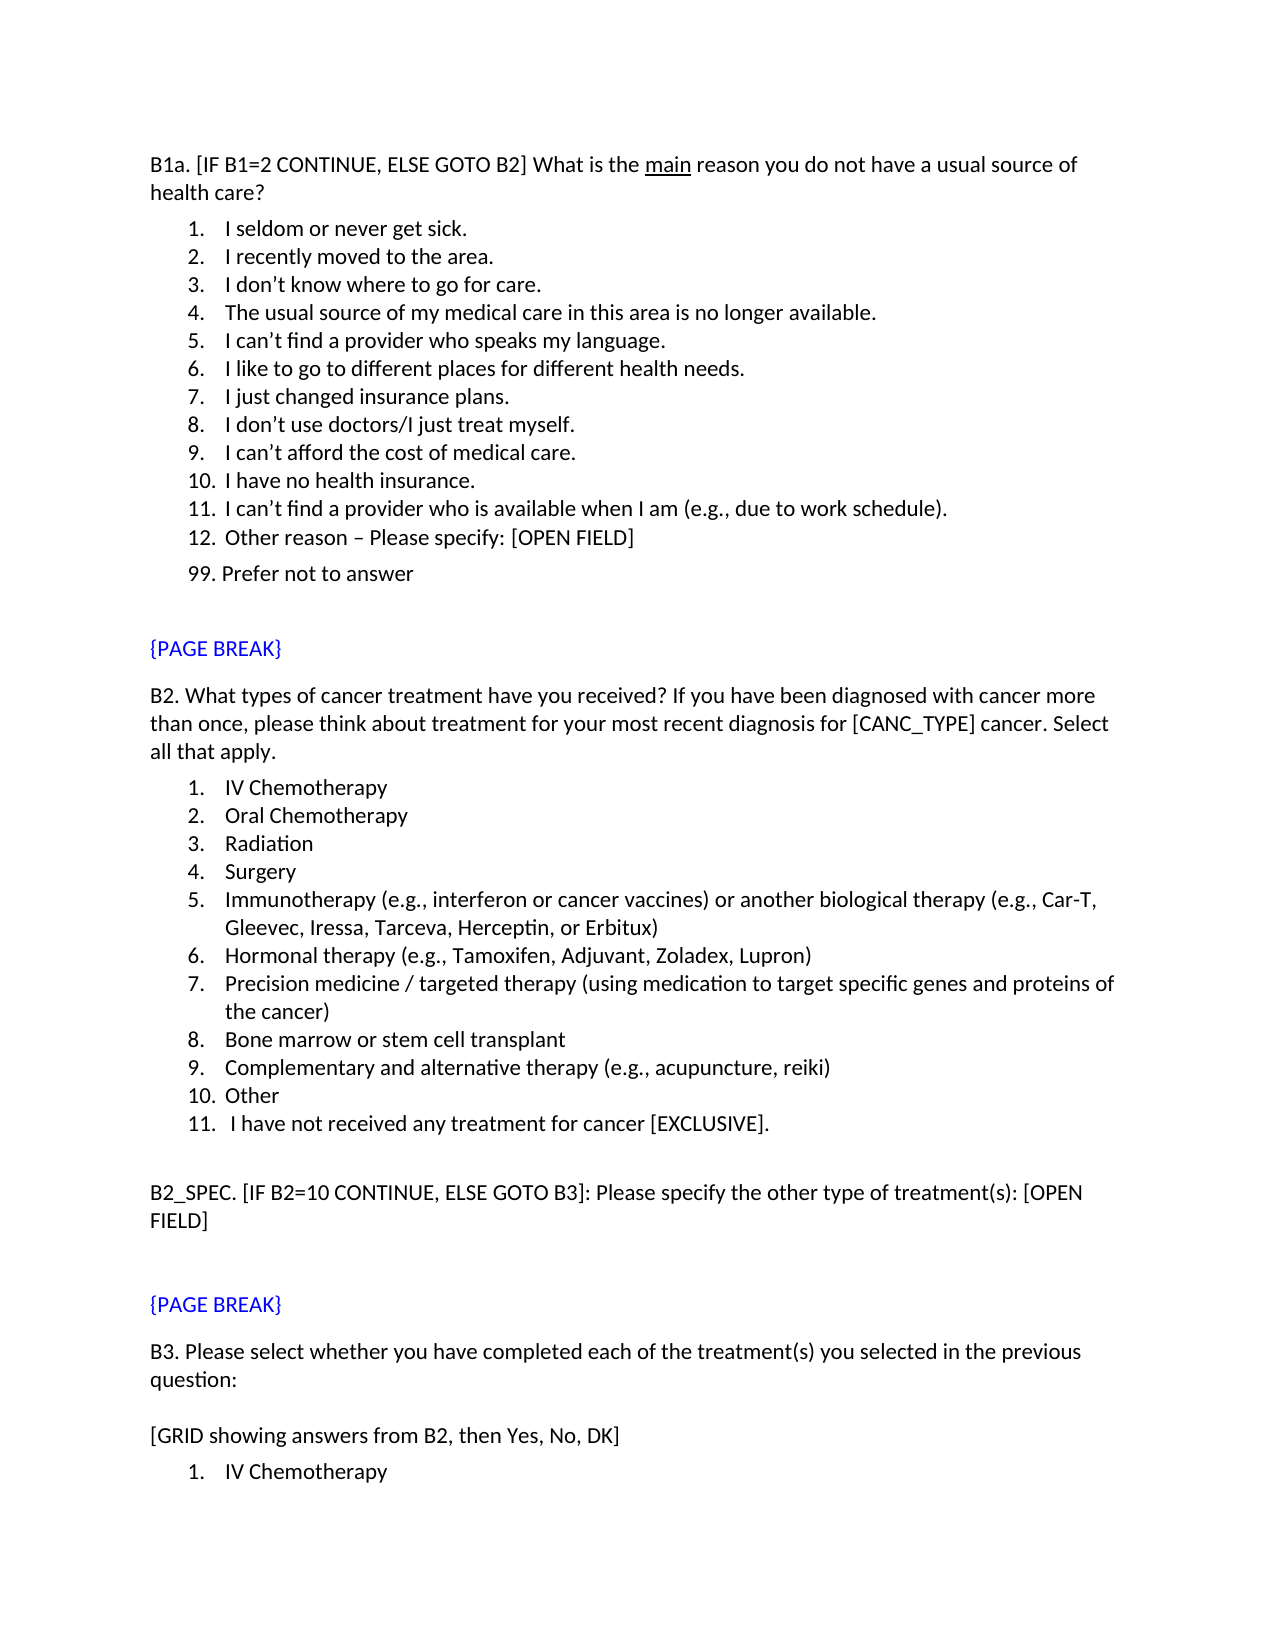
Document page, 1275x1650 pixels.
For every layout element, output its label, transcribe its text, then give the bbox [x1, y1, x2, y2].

list I don’t know where to go for care. [187, 270, 1125, 298]
list Other reason – Please specify: [OPEN FIELD] [187, 523, 1125, 551]
text [GRID showing answers from B2, then Yes, No, DK] [150, 1421, 1125, 1449]
list IV Chemotherapy [187, 773, 1125, 801]
text 99. Prefer not to answer [187, 559, 1125, 587]
list I can’t find a provider who is available when I am (e.g., due to work schedule). [187, 494, 1125, 523]
list I have not received any treatment for cancer [EXCLUSIVE]. [187, 1109, 1125, 1137]
list I don’t use doctors/I just treat myself. [187, 411, 1125, 438]
list Precision medicine / targeted therapy (using medication to target specific genes and proteins of the cancer) [187, 969, 1125, 1025]
list Radiation [187, 829, 1125, 857]
text {PAGE BREAK} [150, 1290, 1125, 1318]
list I have no health insurance. [187, 467, 1125, 494]
list The usual source of my medical care in this area is no longer available. [187, 298, 1125, 326]
list Complementary and alternative therapy (e.g., acupuncture, reiki) [187, 1053, 1125, 1081]
text B2_SPEC. [IF B2=10 CONTINUE, ELSE GOTO B3]: Please specify the other type of treatment(s): [OPEN FIELD] [150, 1178, 1125, 1234]
list Bone marrow or stem cell transplant [187, 1025, 1125, 1053]
list I seldom or never get sick. [187, 214, 1125, 242]
list Other [187, 1081, 1125, 1109]
list Oral Chemotherapy [187, 801, 1125, 829]
text {PAGE BREAK} [150, 634, 1125, 662]
list I like to go to different places for different health needs. [187, 354, 1125, 382]
list I can’t find a provider who speaks my language. [187, 326, 1125, 354]
list Surgery [187, 857, 1125, 885]
list Hormonal therapy (e.g., Tamoxifen, Adjuvant, Zoladex, Lupron) [187, 941, 1125, 969]
text B3. Please select whether you have completed each of the treatment(s) you selected in the previous question: [150, 1337, 1125, 1393]
list I recently moved to the area. [187, 242, 1125, 270]
list IV Chemotherapy [187, 1457, 1125, 1485]
list Immunotherapy (e.g., interferon or cancer vaccines) or another biological therapy (e.g., Car-T, Gleevec, Iressa, Tarceva, Herceptin, or Erbitux) [187, 885, 1125, 941]
text B1a. [IF B1=2 CONTINUE, ELSE GOTO B2] What is the main reason you do not have a usual source of health care? [150, 150, 1125, 206]
text B2. What types of cancer treatment have you received? If you have been diagnosed with cancer more than once, please think about treatment for your most recent diagnosis for [CANC_TYPE] cancer. Select all that apply. [150, 681, 1125, 765]
list I just changed insurance plans. [187, 382, 1125, 411]
list I can’t afford the cost of medical care. [187, 438, 1125, 467]
